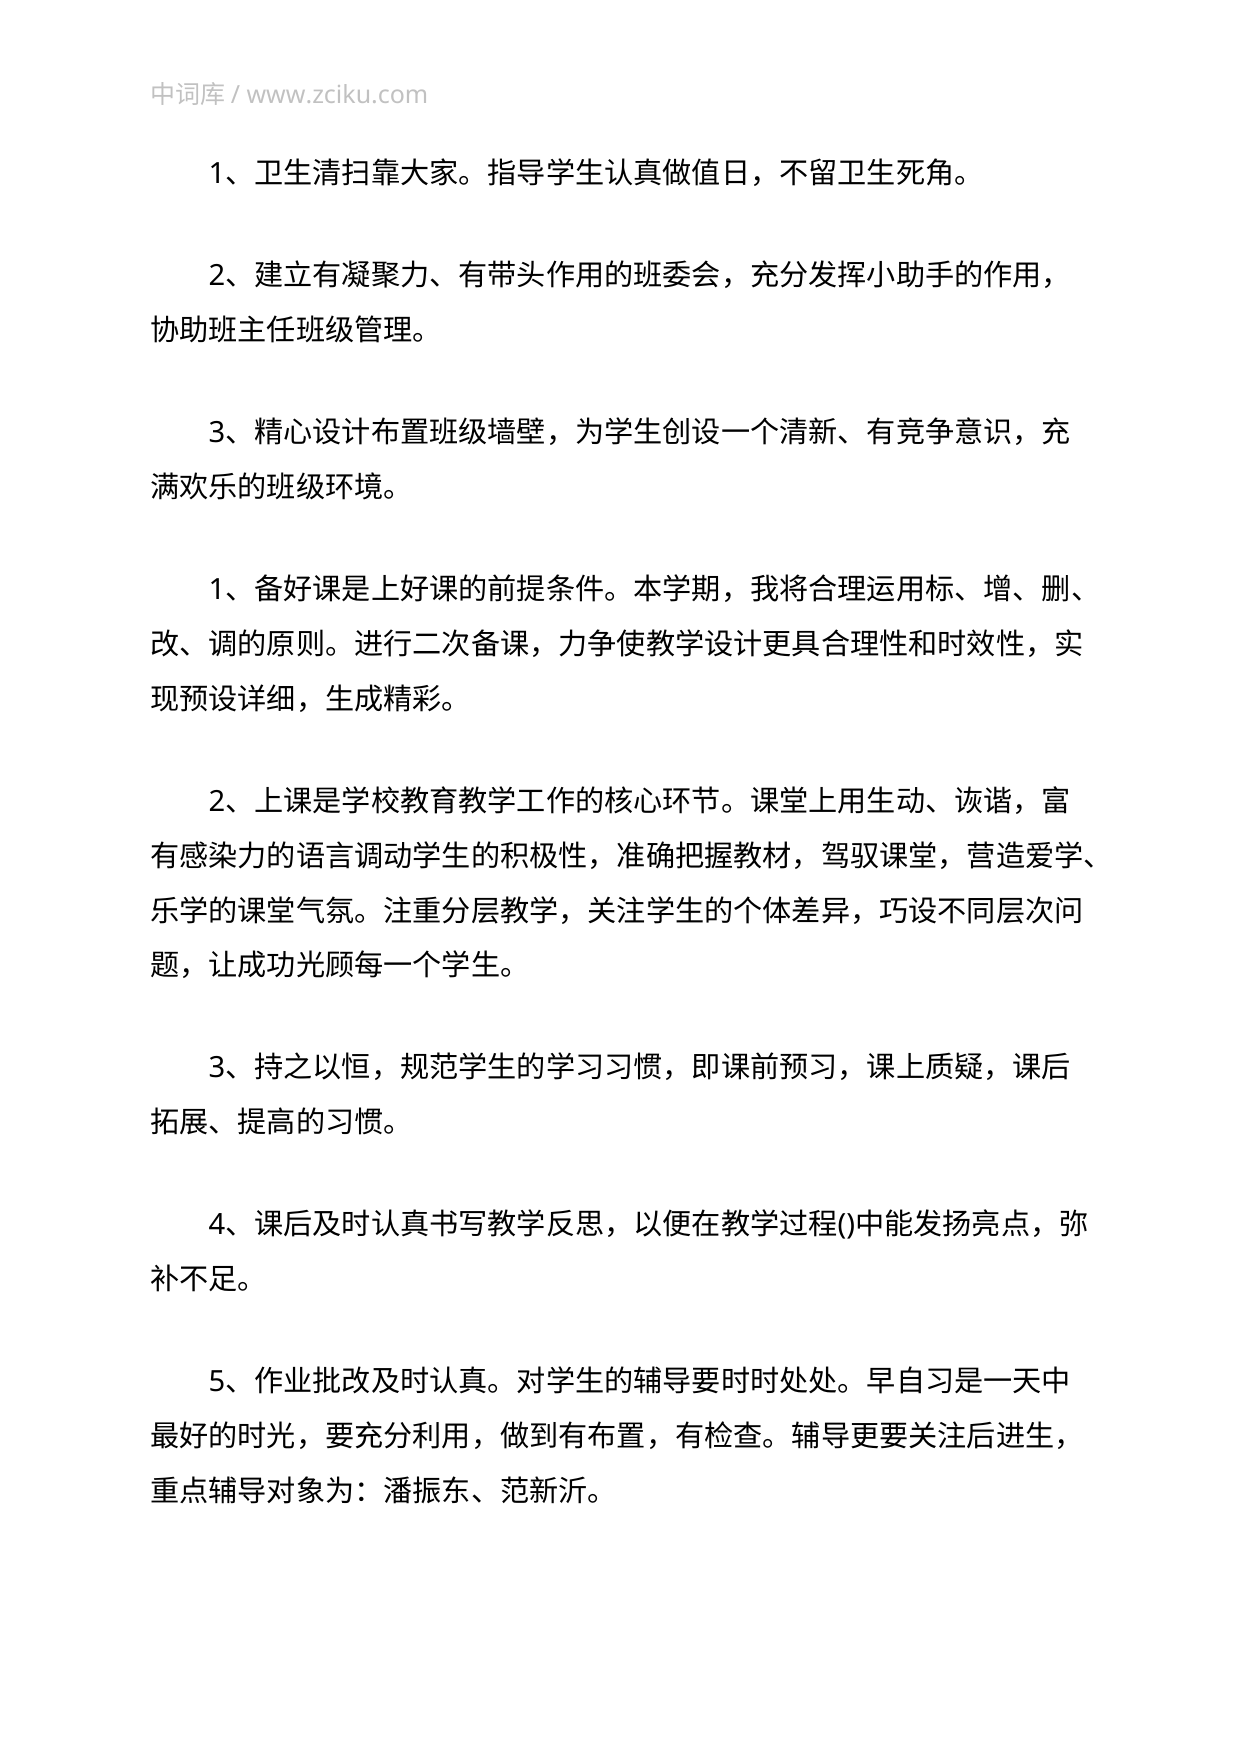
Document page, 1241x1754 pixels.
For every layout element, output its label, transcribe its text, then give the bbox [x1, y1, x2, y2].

text 2、建立有凝聚力、有带头作用的班委会，充分发挥小助手的作用，协助班主任班级管理。 [150, 252, 1090, 349]
text 3、精心设计布置班级墙壁，为学生创设一个清新、有竞争意识，充满欢乐的班级环境。 [150, 409, 1090, 506]
text 5、作业批改及时认真。对学生的辅导要时时处处。早自习是一天中最好的时光，要充分利用，做到有布置，有检查。辅导更要关注后进生，重点辅导对象为：潘振东、范新沂。 [150, 1357, 1090, 1509]
text 1、卫生清扫靠大家。指导学生认真做值日，不留卫生死角。 [150, 150, 1090, 192]
text 4、课后及时认真书写教学反思，以便在教学过程()中能发扬亮点，弥补不足。 [150, 1201, 1090, 1298]
text 3、持之以恒，规范学生的学习习惯，即课前预习，课上质疑，课后拓展、提高的习惯。 [150, 1044, 1090, 1141]
text 1、备好课是上好课的前提条件。本学期，我将合理运用标、增、删、改、调的原则。进行二次备课，力争使教学设计更具合理性和时效性，实现预设详细，生成精彩。 [150, 566, 1090, 718]
text 2、上课是学校教育教学工作的核心环节。课堂上用生动、诙谐，富有感染力的语言调动学生的积极性，准确把握教材，驾驭课堂，营造爱学、乐学的课堂气氛。注重分层教学，关注学生的个体差异，巧设不同层次问题，让成功光顾每一个学生。 [150, 777, 1090, 984]
